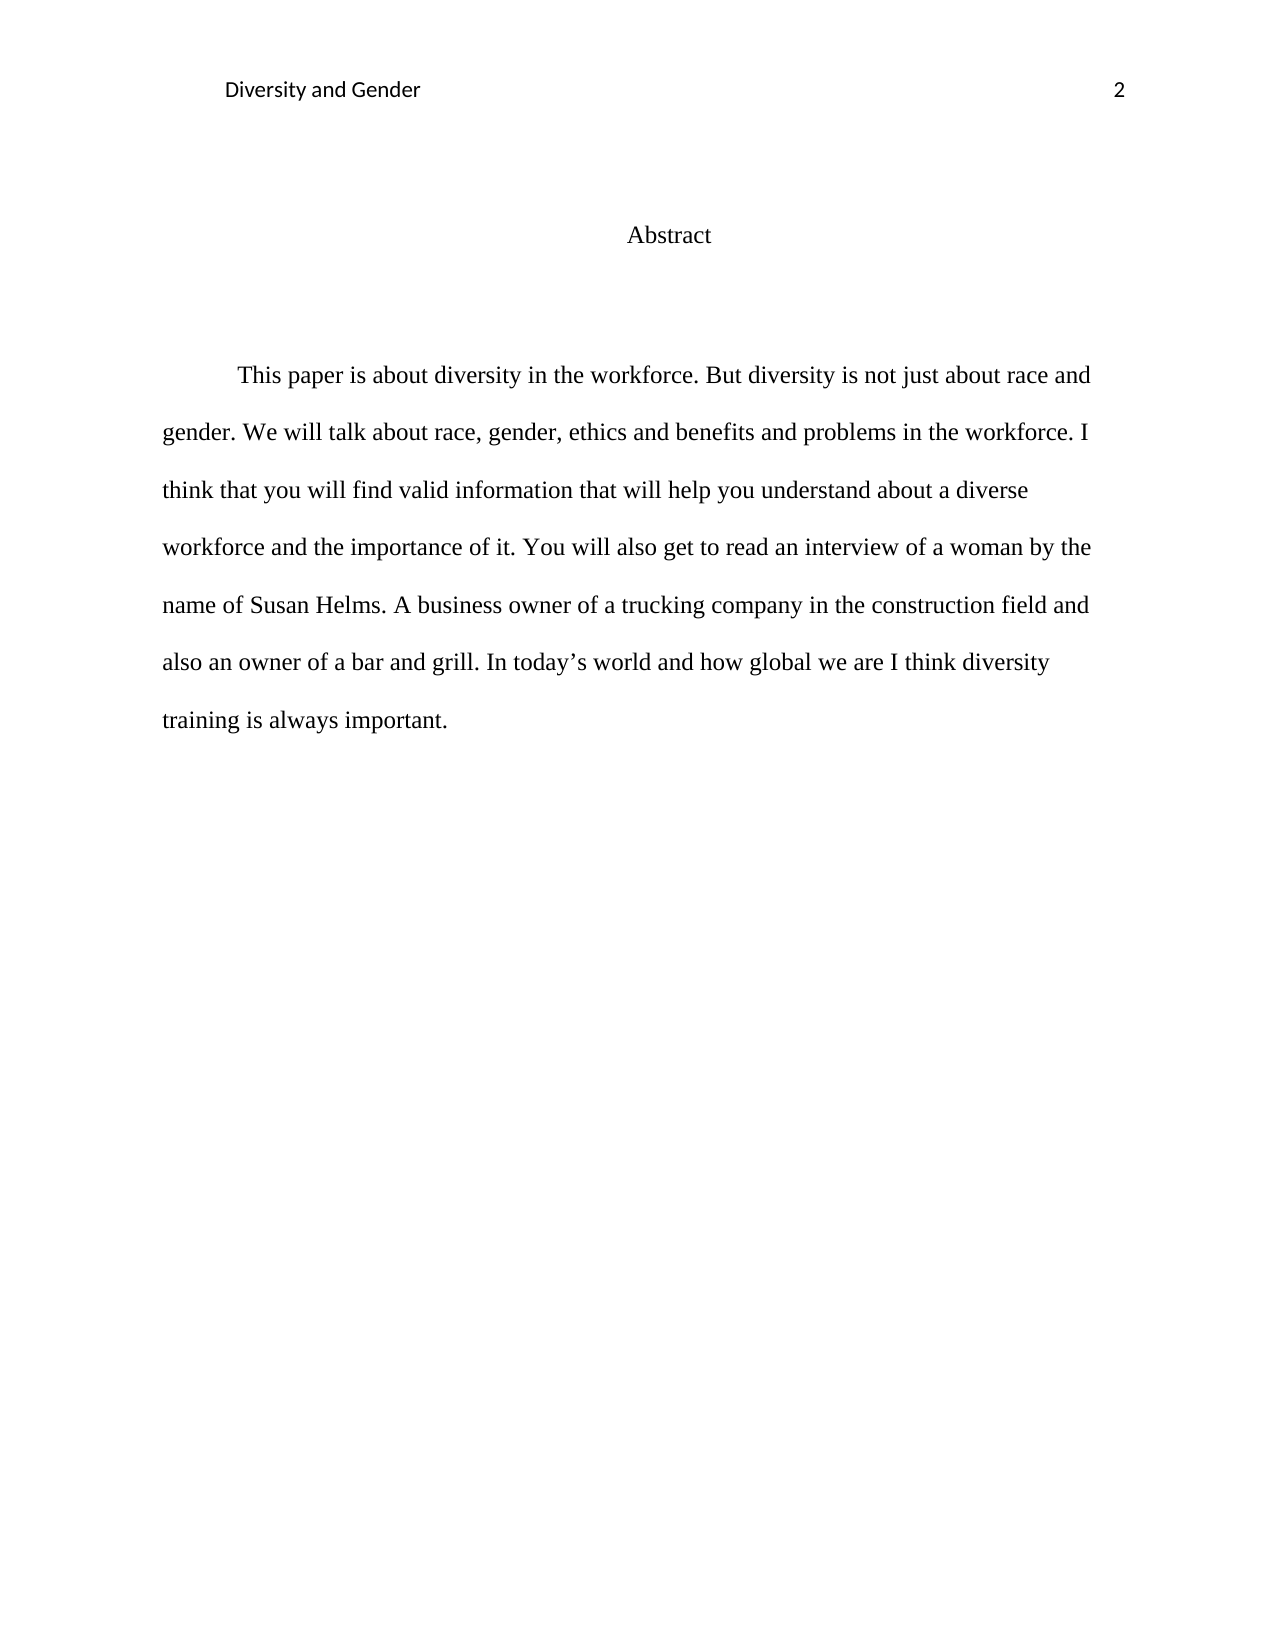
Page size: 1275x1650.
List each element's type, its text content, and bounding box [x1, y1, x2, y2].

text Abstract [162, 220, 1113, 249]
text This paper is about diversity in the workforce. But diversity is not just about race and gender. We will talk about race, gender, ethics and benefits and problems in the workforce. I think that you will find valid information that will help you understand about a diverse workforce and the importance of it. You will also get to read an interview of a woman by the name of Susan Helms. A business owner of a trucking company in the construction field and also an owner of a bar and grill. In today’s world and how global we are I think diversity training is always important. [162, 360, 1113, 734]
